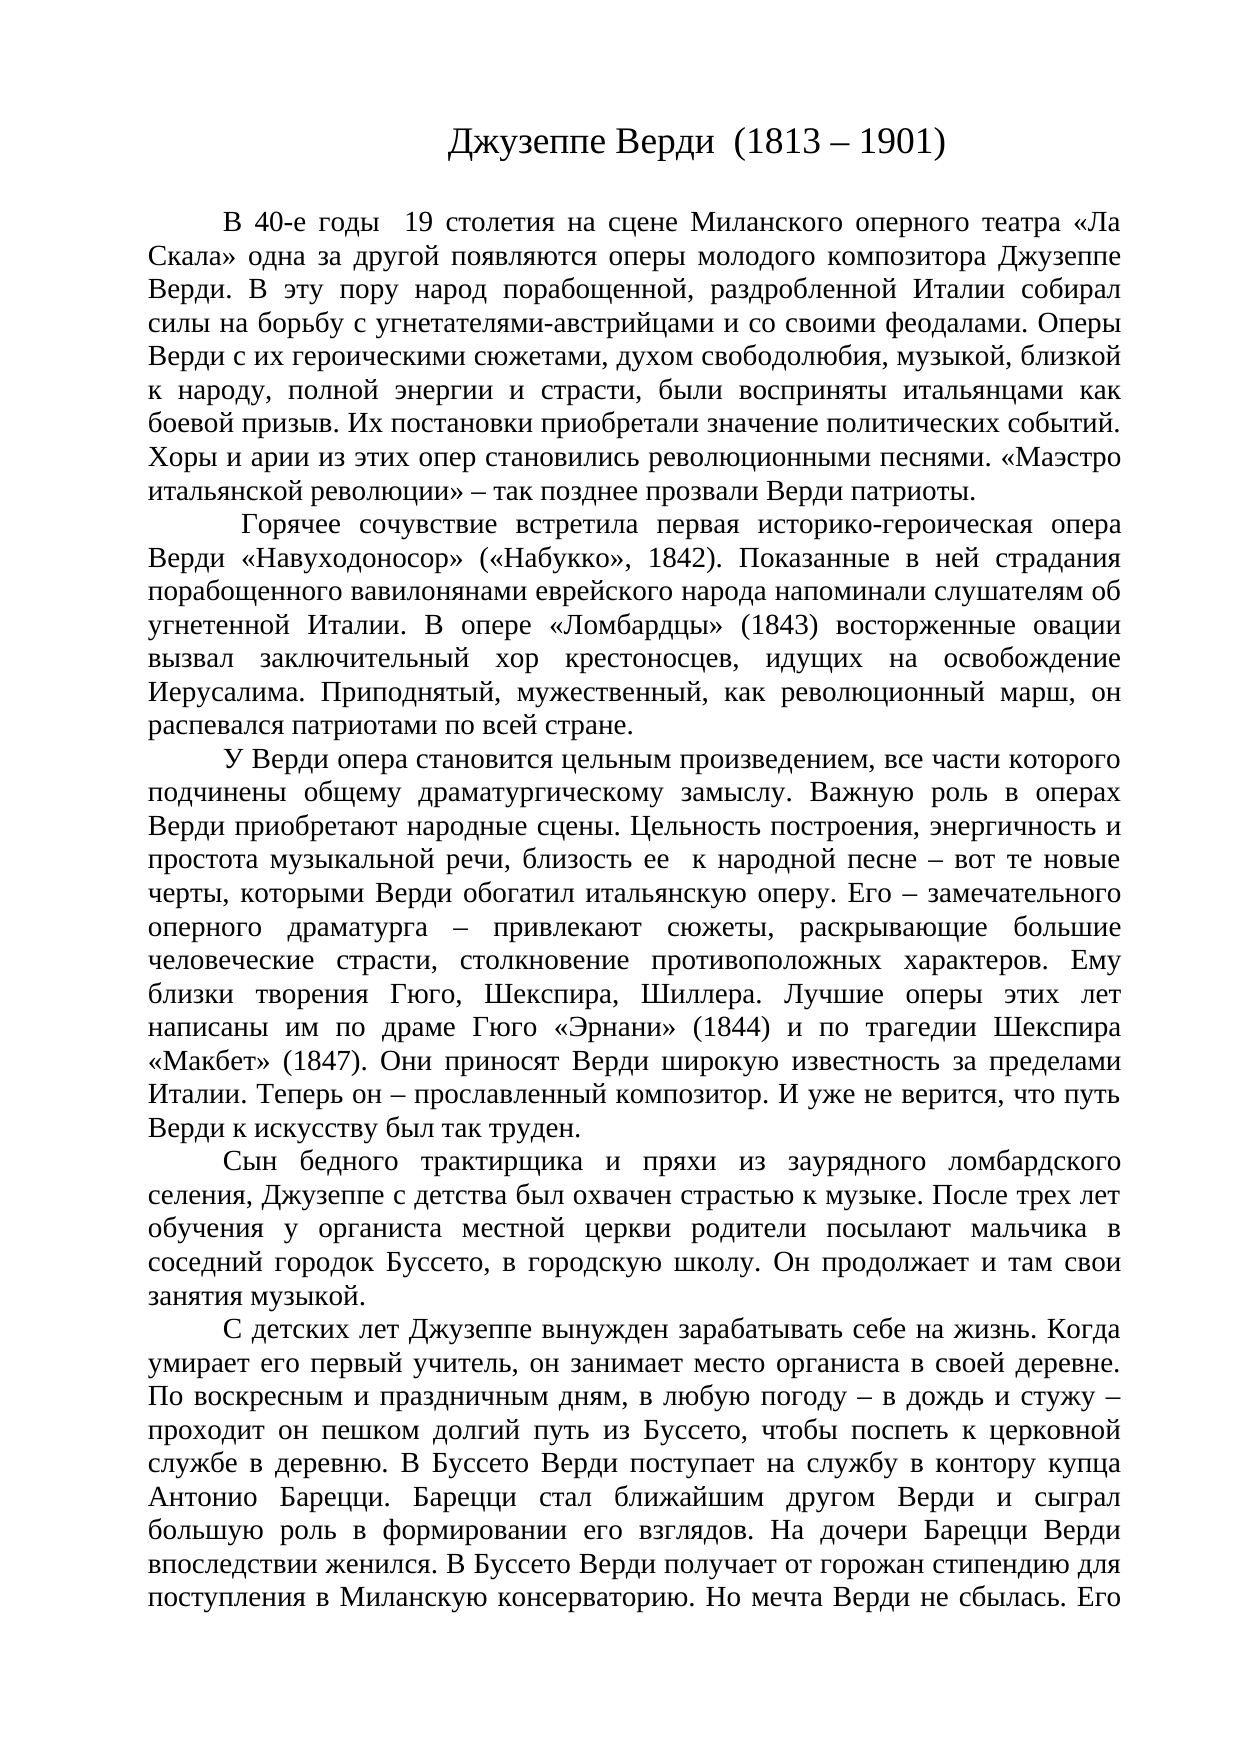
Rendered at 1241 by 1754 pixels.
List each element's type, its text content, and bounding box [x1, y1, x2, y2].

text Джузеппе Верди (1813 – 1901) [148, 118, 1122, 161]
text Горячее сочувствие встретила первая историко-героическая опера Верди «Навуходоносор» («Набукко», 1842). Показанные в ней страдания порабощенного вавилонянами еврейского народа напоминали слушателям об угнетенной Италии. В опере «Ломбардцы» (1843) восторженные овации вызвал заключительный хор крестоносцев, идущих на освобождение Иерусалима. Приподнятый, мужественный, как революционный марш, он распевался патриотами по всей стране. [148, 506, 1122, 741]
text У Верди опера становится цельным произведением, все части которого подчинены общему драматургическому замыслу. Важную роль в операх Верди приобретают народные сцены. Цельность построения, энергичность и простота музыкальной речи, близость ее к народной песне – вот те новые черты, которыми Верди обогатил итальянскую оперу. Его – замечательного оперного драматурга – привлекают сюжеты, раскрывающие большие человеческие страсти, столкновение противоположных характеров. Ему близки творения Гюго, Шекспира, Шиллера. Лучшие оперы этих лет написаны им по драме Гюго «Эрнани» (1844) и по трагедии Шекспира «Макбет» (1847). Они приносят Верди широкую известность за пределами Италии. Теперь он – прославленный композитор. И уже не верится, что путь Верди к искусству был так труден. [148, 741, 1122, 1143]
text В 40-е годы 19 столетия на сцене Миланского оперного театра «Ла Скала» одна за другой появляются оперы молодого композитора Джузеппе Верди. В эту пору народ порабощенной, раздробленной Италии собирал силы на борьбу с угнетателями-австрийцами и со своими феодалами. Оперы Верди с их героическими сюжетами, духом свободолюбия, музыкой, близкой к народу, полной энергии и страсти, были восприняты итальянцами как боевой призыв. Их постановки приобретали значение политических событий. Хоры и арии из этих опер становились революционными песнями. «Маэстро итальянской революции» – так позднее прозвали Верди патриоты. [148, 204, 1122, 506]
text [148, 1311, 1122, 1613]
text Сын бедного трактирщика и пряхи из заурядного ломбардского селения, Джузеппе с детства был охвачен страстью к музыке. После трех лет обучения у органиста местной церкви родители посылают мальчика в соседний городок Буссето, в городскую школу. Он продолжает и там свои занятия музыкой. [148, 1143, 1122, 1311]
